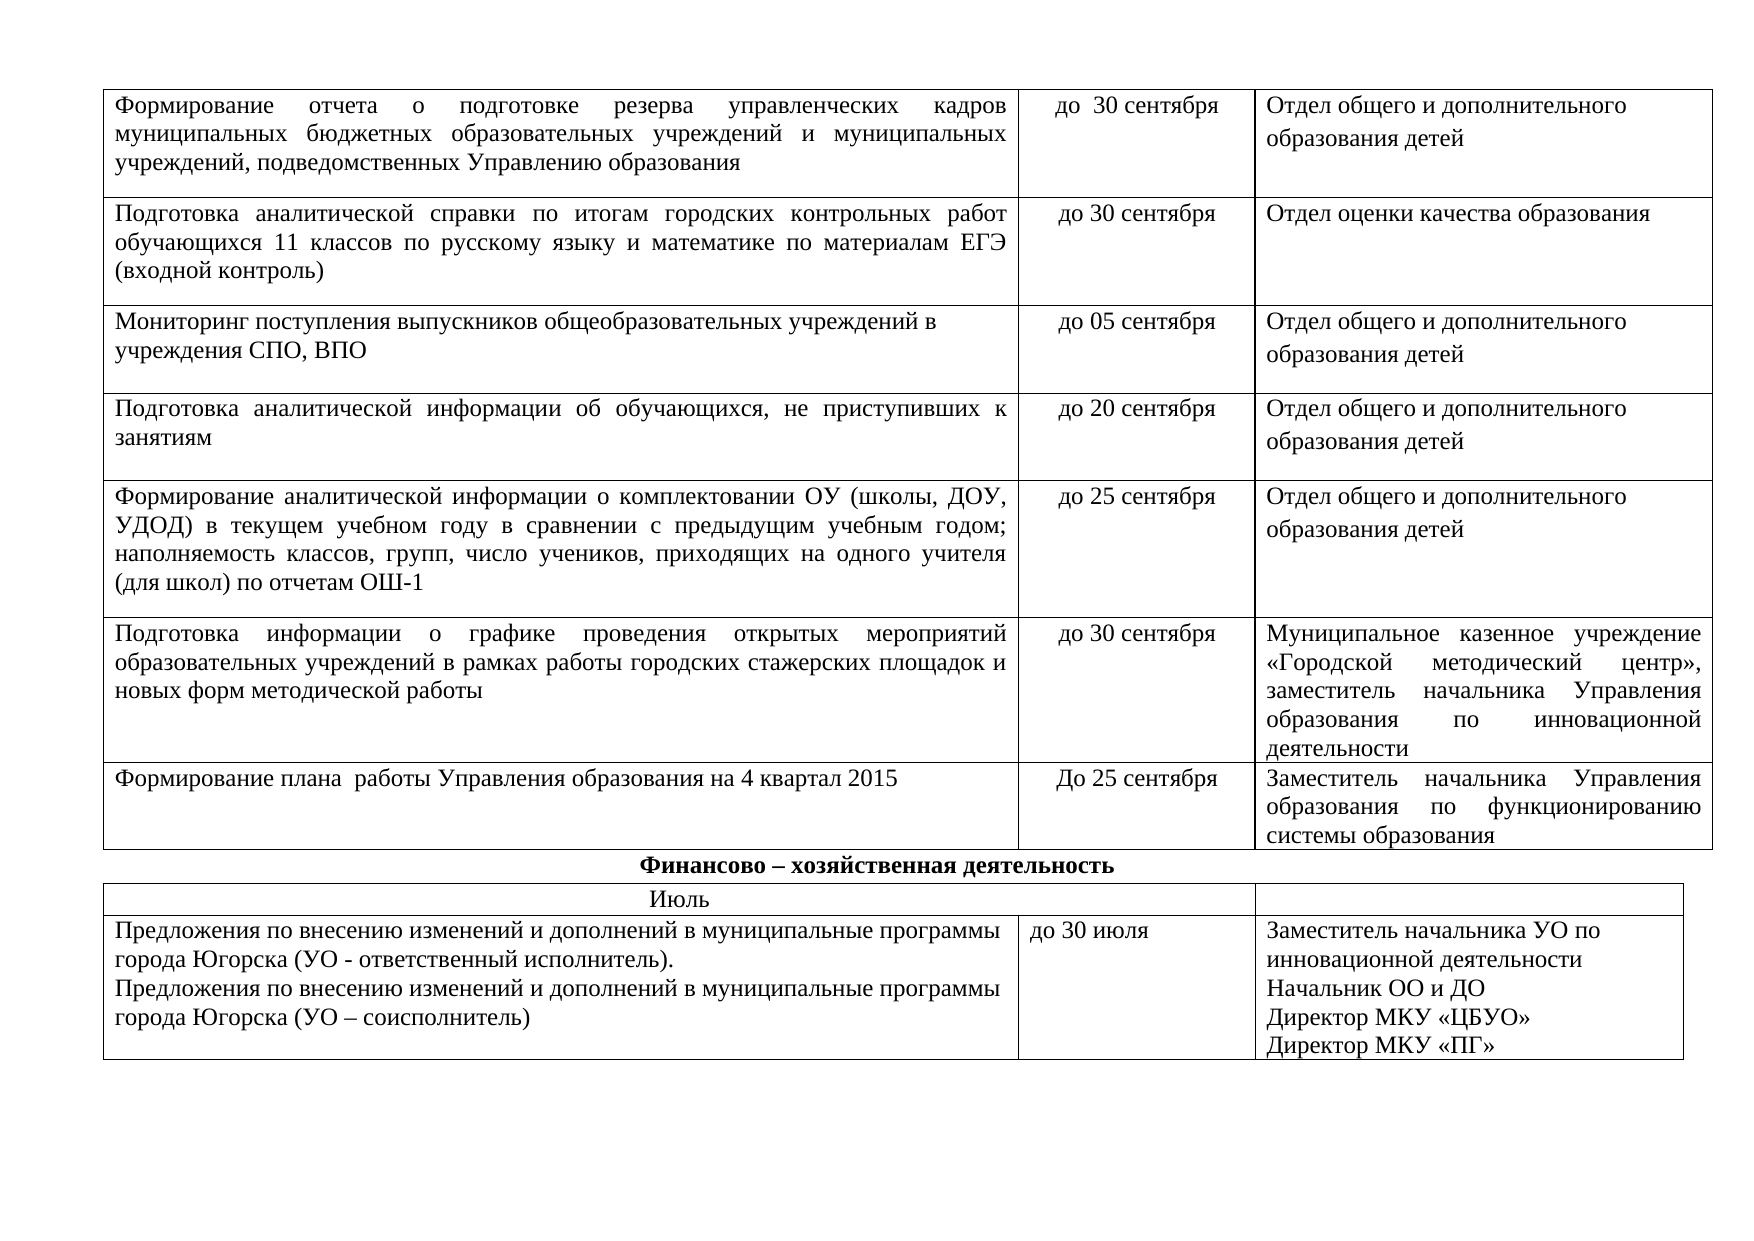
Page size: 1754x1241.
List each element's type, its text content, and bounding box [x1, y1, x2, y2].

text Финансово – хозяйственная деятельность [118, 850, 1636, 879]
table_cell до 25 сентября [1019, 481, 1254, 617]
table_cell до 30 сентября [1019, 618, 1254, 762]
table_cell Формирование аналитической информации о комплектовании ОУ (школы, ДОУ, УДОД) в текущем учебном году в сравнении с предыдущим учебным годом; наполняемость классов, групп, число учеников, приходящих на одного учителя (для школ) по отчетам ОШ-1 [104, 481, 1018, 617]
table_cell до 30 июля [1019, 916, 1255, 1059]
table_cell до 30 сентября [1019, 90, 1254, 197]
table_header Июль [104, 884, 1255, 914]
table_cell Заместитель начальника Управления образования по функционированию системы образования [1256, 763, 1712, 849]
table_cell Муниципальное казенное учреждение «Городской методический центр», заместитель начальника Управления образования по инновационной деятельности [1256, 618, 1712, 762]
table_cell Мониторинг поступления выпускников общеобразовательных учреждений в учреждения СПО, ВПО [104, 306, 1018, 392]
table_cell Подготовка аналитической справки по итогам городских контрольных работ обучающихся 11 классов по русскому языку и математике по материалам ЕГЭ (входной контроль) [104, 198, 1018, 305]
table_cell Подготовка информации о графике проведения открытых мероприятий образовательных учреждений в рамках работы городских стажерских площадок и новых форм методической работы [104, 618, 1018, 762]
table_cell Подготовка аналитической информации об обучающихся, не приступивших к занятиям [104, 394, 1018, 480]
table_cell до 20 сентября [1019, 394, 1254, 480]
table_cell Отдел оценки качества образования [1256, 198, 1712, 305]
table_cell Предложения по внесению изменений и дополнений в муниципальные программы города Югорска (УО - ответственный исполнитель). Предложения по внесению изменений и дополнений в муниципальные программы города Югорска (УО – соисполнитель) [104, 916, 1018, 1059]
table_header [1256, 884, 1683, 914]
table_cell Формирование отчета о подготовке резерва управленческих кадров муниципальных бюджетных образовательных учреждений и муниципальных учреждений, подведомственных Управлению образования [104, 90, 1018, 197]
table_cell Отдел общего и дополнительного образования детей [1256, 481, 1712, 617]
table_cell До 25 сентября [1019, 763, 1254, 849]
table_cell Формирование плана работы Управления образования на 4 квартал 2015 [104, 763, 1018, 849]
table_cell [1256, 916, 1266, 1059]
table_cell Отдел общего и дополнительного образования детей [1256, 394, 1712, 480]
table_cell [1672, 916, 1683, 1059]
table_cell до 05 сентября [1019, 306, 1254, 392]
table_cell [1256, 90, 1712, 197]
table_cell до 30 сентября [1019, 198, 1254, 305]
table_cell Отдел общего и дополнительного образования детей [1256, 306, 1712, 392]
